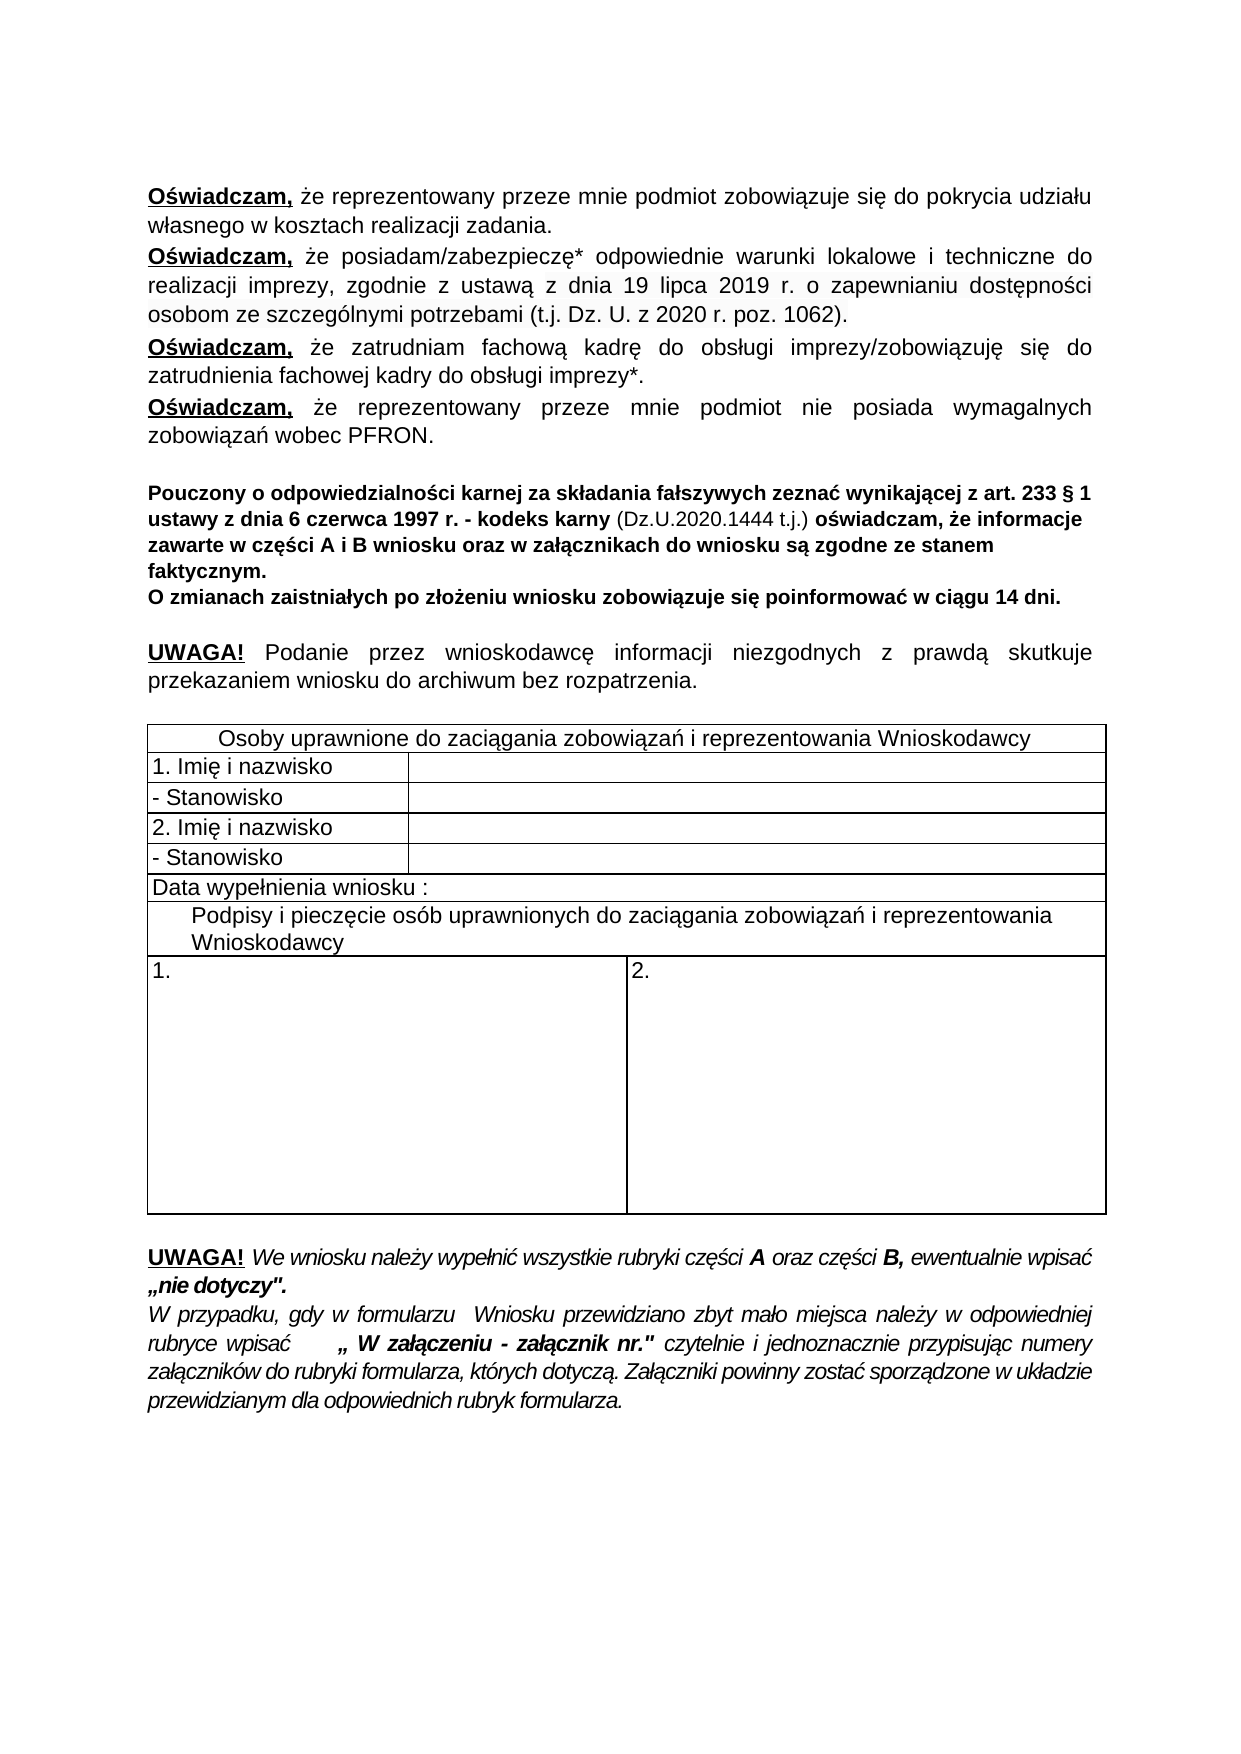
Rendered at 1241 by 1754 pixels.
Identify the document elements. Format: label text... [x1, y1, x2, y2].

text W przypadku, gdy w formularzu Wniosku przewidziano zbyt mało miejsca należy w odpowiedniej rubryce wpisać „ W załączeniu - załącznik nr." czytelnie i jednoznacznie przypisując numery załączników do rubryki formularza, których dotyczą. Załączniki powinny zostać sporządzone w układzie przewidzianym dla odpowiednich rubryk formularza. [148, 1299, 1093, 1414]
table_cell 1. Imię i nazwisko [148, 753, 408, 782]
table_cell [409, 844, 1105, 873]
text UWAGA! Podanie przez wnioskodawcę informacji niezgodnych z prawdą skutkuje przekazaniem wniosku do archiwum bez rozpatrzenia. [148, 637, 1093, 694]
table_header Osoby uprawnione do zaciągania zobowiązań i reprezentowania Wnioskodawcy [148, 725, 1105, 752]
text Pouczony o odpowiedzialności karnej za składania fałszywych zeznać wynikającej z art. 233 § 1 ustawy z dnia 6 czerwca 1997 r. - kodeks karny (Dz.U.2020.1444 t.j.) oświadczam, że informacje zawarte w części A i B wniosku oraz w załącznikach do wniosku są zgodne ze stanem faktycznym. O zmianach zaistniałych po złożeniu wniosku zobowiązuje się poinformować w ciągu 14 dni. [148, 480, 1093, 610]
table_cell Data wypełnienia wniosku : [148, 875, 1105, 901]
table_cell Podpisy i pieczęcie osób uprawnionych do zaciągania zobowiązań i reprezentowania Wnioskodawcy [148, 902, 1105, 955]
text Oświadczam, że zatrudniam fachową kadrę do obsługi imprezy/zobowiązuję się do zatrudnienia fachowej kadry do obsługi imprezy*. [148, 332, 1093, 389]
table_cell 2. [628, 957, 1105, 1213]
text Oświadczam, że reprezentowany przeze mnie podmiot nie posiada wymagalnych zobowiązań wobec PFRON. [148, 392, 1093, 450]
text Oświadczam, że reprezentowany przeze mnie podmiot zobowiązuje się do pokrycia udziału własnego w kosztach realizacji zadania. [148, 182, 1093, 239]
table_cell [409, 753, 1105, 782]
text UWAGA! We wniosku należy wypełnić wszystkie rubryki części A oraz części B, ewentualnie wpisać „nie dotyczy". [148, 1242, 1093, 1299]
table_cell 1. [148, 957, 626, 1213]
table_cell 2. Imię i nazwisko [148, 814, 408, 842]
text Oświadczam, że posiadam/zabezpieczę* odpowiednie warunki lokalowe i techniczne do realizacji imprezy, zgodnie z ustawą z dnia 19 lipca 2019 r. o zapewnianiu dostępności osobom ze szczególnymi potrzebami (t.j. Dz. U. z 2020 r. poz. 1062). [148, 241, 1093, 328]
table_cell - Stanowisko [148, 783, 408, 812]
table_cell - Stanowisko [148, 844, 408, 873]
table_cell [409, 783, 1105, 812]
table_cell [409, 814, 1105, 842]
